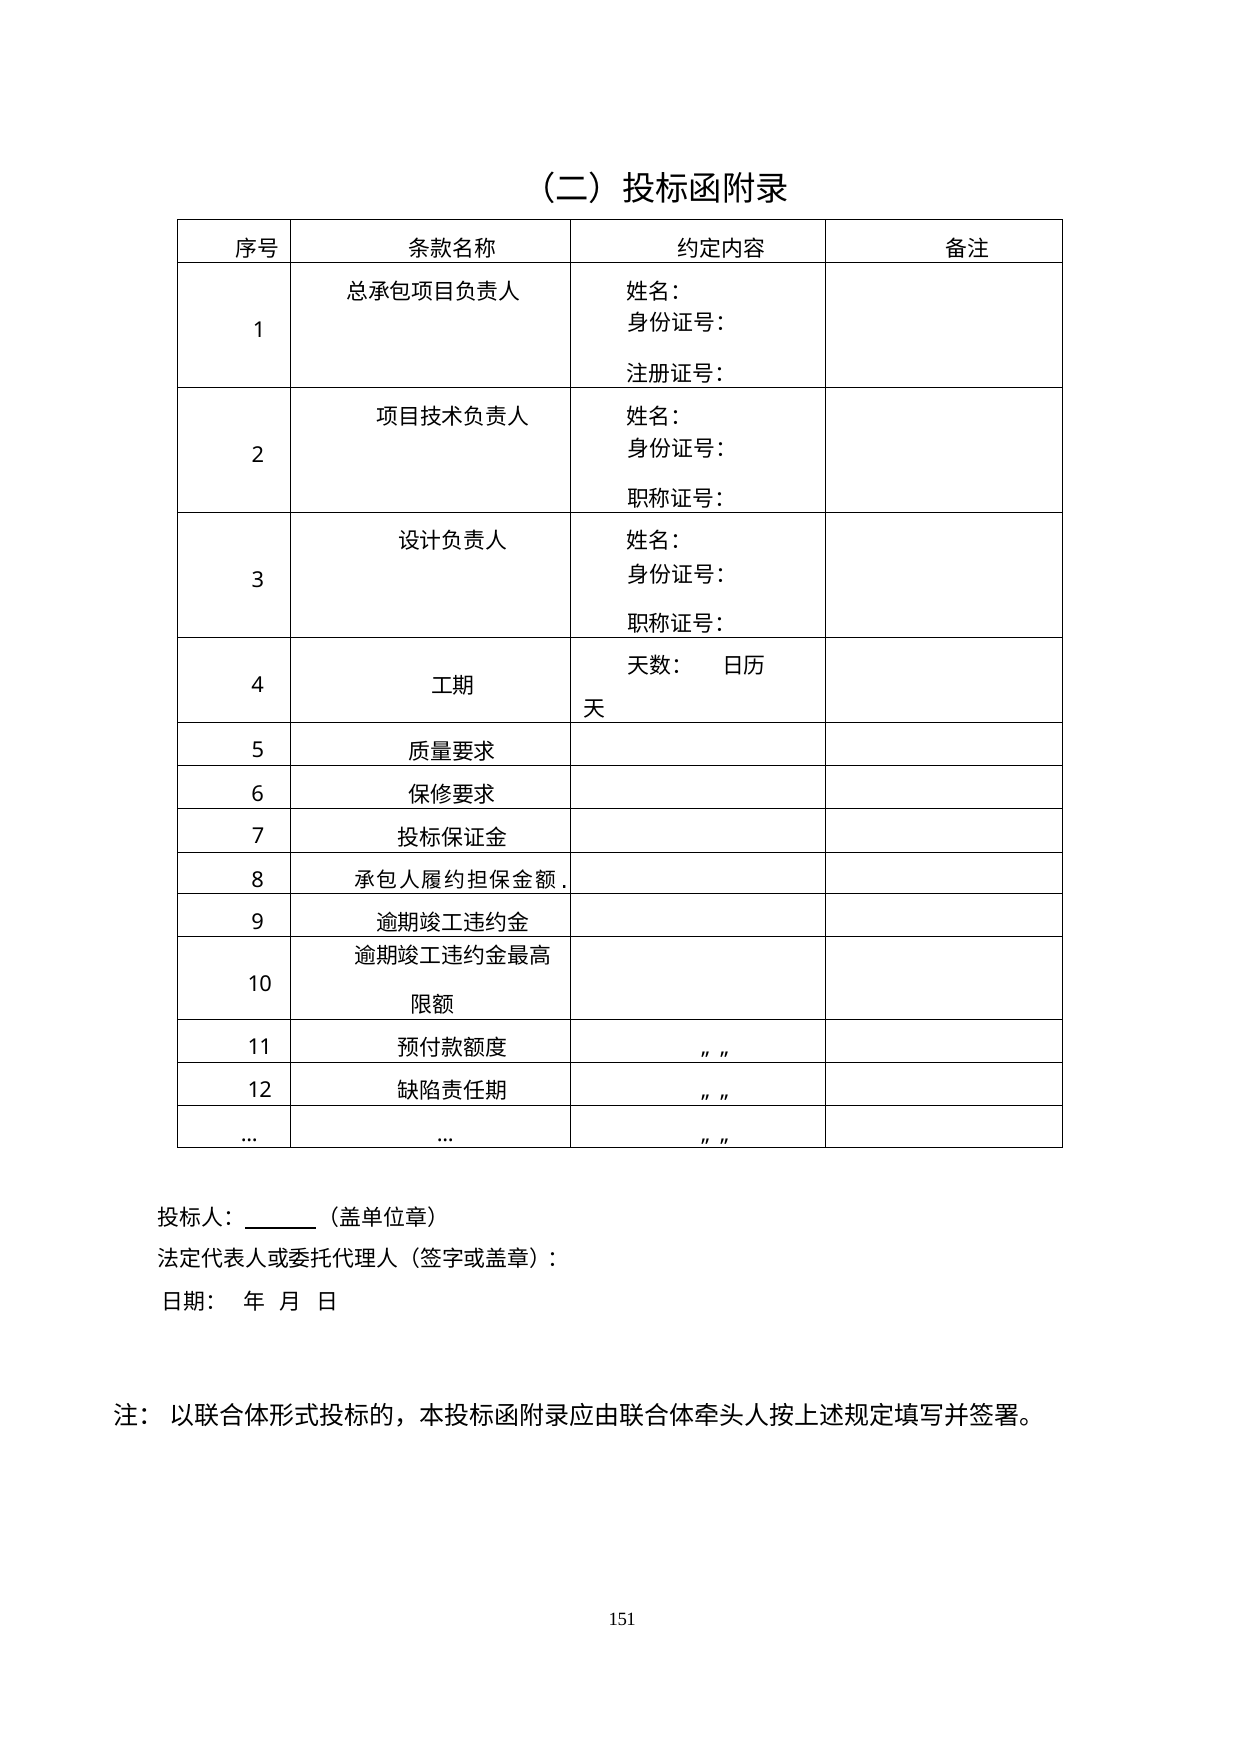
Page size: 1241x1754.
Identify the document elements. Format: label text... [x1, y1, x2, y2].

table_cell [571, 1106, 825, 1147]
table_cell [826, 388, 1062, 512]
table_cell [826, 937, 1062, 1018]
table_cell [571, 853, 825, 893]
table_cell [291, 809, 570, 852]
text 法定代表人或委托代理人（签字或盖章）： [113, 1244, 1063, 1272]
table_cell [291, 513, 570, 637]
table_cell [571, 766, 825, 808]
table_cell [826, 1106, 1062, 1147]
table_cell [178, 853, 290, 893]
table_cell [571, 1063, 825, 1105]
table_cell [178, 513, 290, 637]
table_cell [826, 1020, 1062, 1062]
text （二）投标函附录 [113, 166, 1063, 209]
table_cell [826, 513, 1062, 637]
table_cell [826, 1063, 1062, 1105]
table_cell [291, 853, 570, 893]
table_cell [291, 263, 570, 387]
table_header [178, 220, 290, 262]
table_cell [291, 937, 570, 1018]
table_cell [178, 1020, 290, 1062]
text 注： 以联合体形式投标的，本投标函附录应由联合体牵头人按上述规定填写并签署。 [113, 1398, 1063, 1431]
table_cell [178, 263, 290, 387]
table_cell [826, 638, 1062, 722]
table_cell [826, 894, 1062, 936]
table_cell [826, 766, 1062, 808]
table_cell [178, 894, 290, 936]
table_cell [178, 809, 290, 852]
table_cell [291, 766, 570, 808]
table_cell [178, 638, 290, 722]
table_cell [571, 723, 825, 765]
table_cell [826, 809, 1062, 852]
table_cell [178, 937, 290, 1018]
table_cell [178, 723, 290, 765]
text 日期： 年 月 日 [113, 1286, 1063, 1315]
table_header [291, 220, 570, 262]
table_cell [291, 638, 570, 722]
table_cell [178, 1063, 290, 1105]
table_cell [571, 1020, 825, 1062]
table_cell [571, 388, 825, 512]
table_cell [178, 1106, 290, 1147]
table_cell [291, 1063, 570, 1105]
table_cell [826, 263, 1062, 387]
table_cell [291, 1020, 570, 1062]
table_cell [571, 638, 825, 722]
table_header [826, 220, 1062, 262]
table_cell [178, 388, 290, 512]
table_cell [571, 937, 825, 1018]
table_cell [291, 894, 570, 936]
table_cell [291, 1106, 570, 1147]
text 投标人： （盖单位章） [113, 1200, 1063, 1231]
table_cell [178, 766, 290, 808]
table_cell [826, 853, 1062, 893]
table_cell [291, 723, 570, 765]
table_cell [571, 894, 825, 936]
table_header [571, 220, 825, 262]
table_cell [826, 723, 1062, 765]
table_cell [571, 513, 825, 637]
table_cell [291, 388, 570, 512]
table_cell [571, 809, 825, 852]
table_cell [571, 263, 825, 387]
